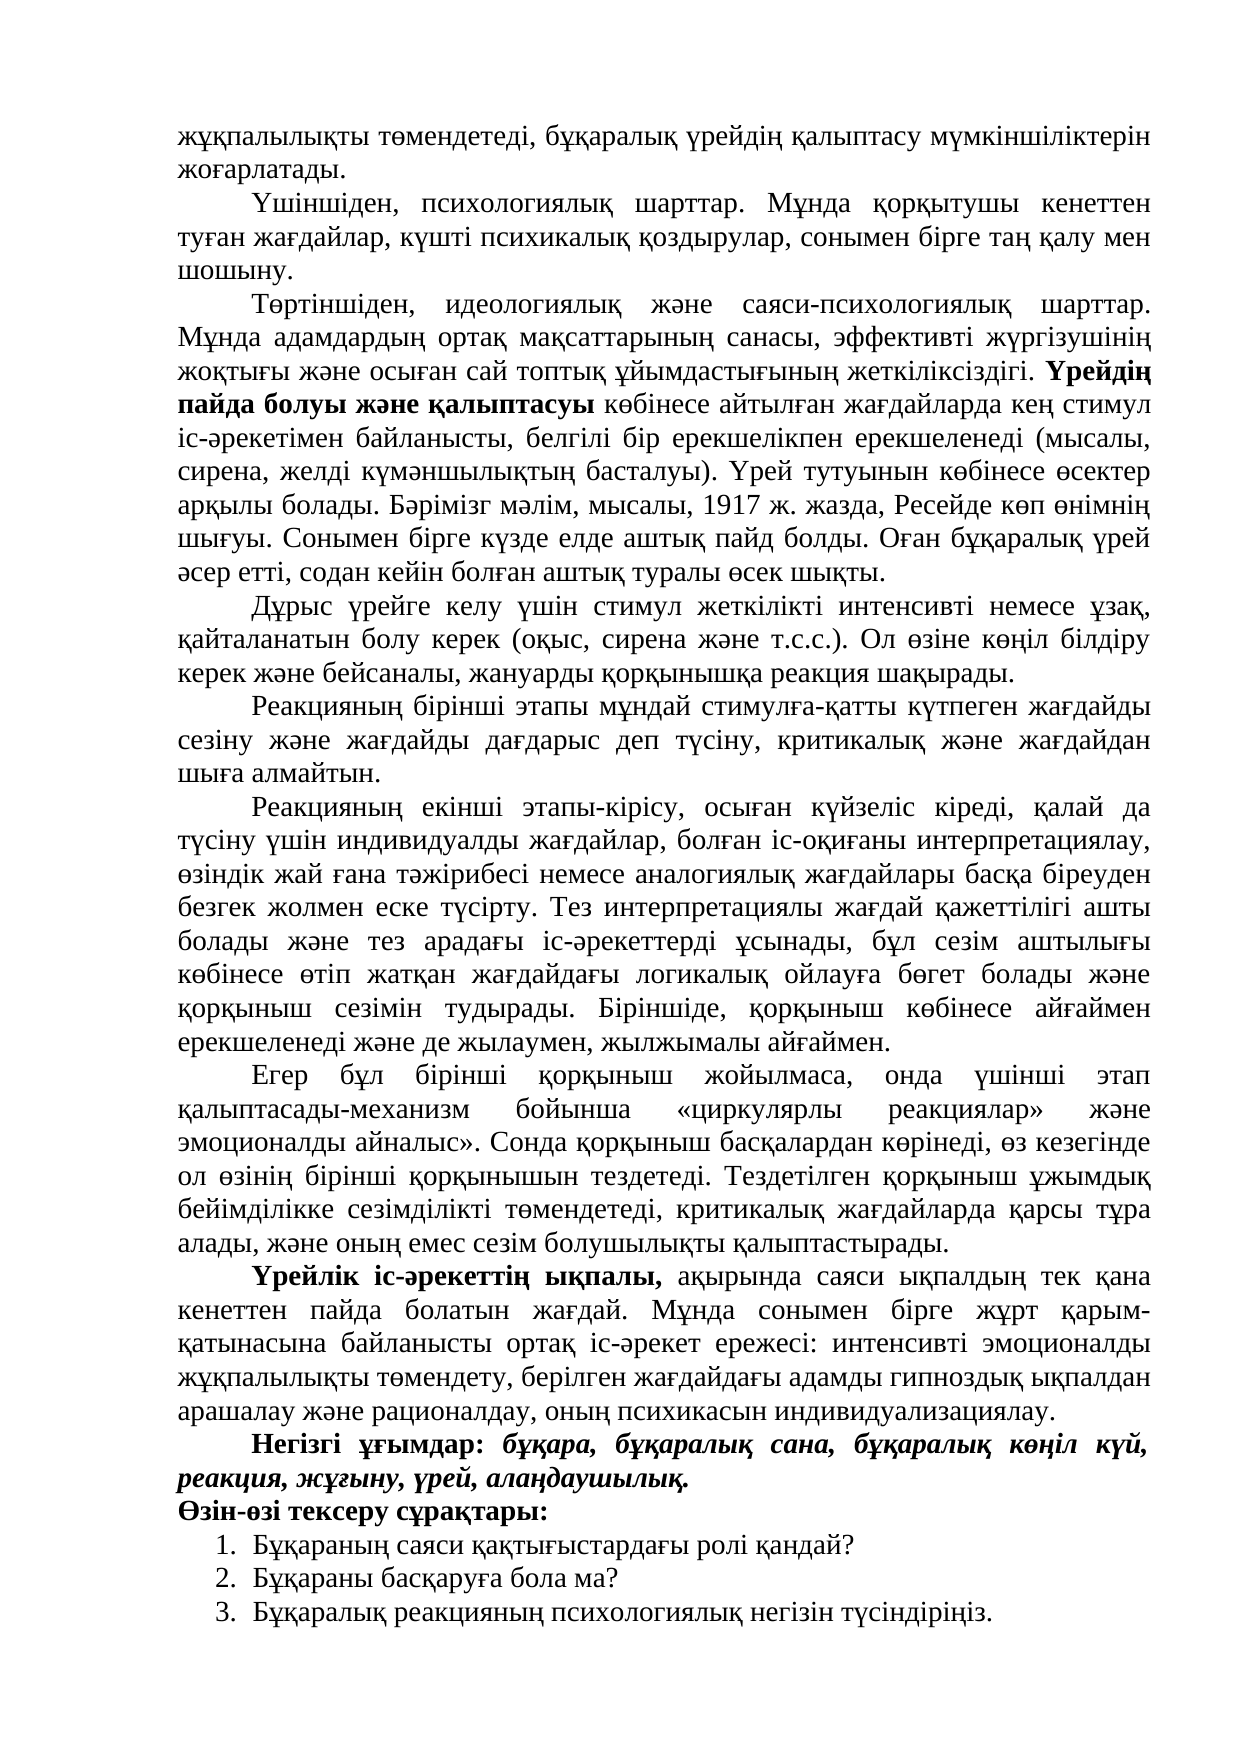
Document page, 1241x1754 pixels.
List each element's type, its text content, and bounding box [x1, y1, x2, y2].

text Төртіншіден, идеологиялық және саяси-психологиялық шарттар. Мұнда адамдардың ортақ мақсаттарының санасы, эффективті жүргізушінің жоқтығы және осыған сай топтық ұйымдастығының жеткіліксіздігі. Үрейдің пайда болуы және қалыптасуы көбінесе айтылған жағдайларда кең стимул іс-әрекетімен байланысты, белгілі бір ерекшелікпен ерекшеленеді (мысалы, сирена, желді күмәншылықтың басталуы). Үрей тутуынын көбінесе өсектер арқылы болады. Бәрімізг мәлім, мысалы, 1917 ж. жазда, Ресейде көп өнімнің шығуы. Сонымен бірге күзде елде аштық пайд болды. Оған бұқаралық үрей әсер етті, содан кейін болған аштық туралы өсек шықты. [177, 286, 1152, 588]
text Реакцияның екінші этапы-кірісу, осыған күйзеліс кіреді, қалай да түсіну үшін индивидуалды жағдайлар, болған іс-оқиғаны интерпретациялау, өзіндік жай ғана тәжірибесі немесе аналогиялық жағдайлары басқа біреуден безгек жолмен еске түсірту. Тез интерпретациялы жағдай қажеттілігі ашты болады және тез арадағы іс-әрекеттерді ұсынады, бұл сезім аштылығы көбінесе өтіп жатқан жағдайдағы логикалық ойлауға бөгет болады және қорқыныш сезімін тудырады. Біріншіде, қорқыныш көбінесе айғаймен ерекшеленеді және де жылаумен, жылжымалы айғаймен. [177, 789, 1152, 1057]
text Негізгі ұғымдар: бұқара, бұқаралық сана, бұқаралық көңіл күй, реакция, жұғыну, үрей, алаңдаушылық. [177, 1426, 1152, 1493]
list Бұқараның саяси қақтығыстардағы ролі қандай? [215, 1527, 1152, 1560]
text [177, 118, 1152, 185]
text Үрейлік іс-әрекеттің ықпалы, ақырында саяси ықпалдың тек қана кенеттен пайда болатын жағдай. Мұнда сонымен бірге жұрт қарым-қатынасына байланысты ортақ іс-әрекет ережесі: интенсивті эмоционалды жұқпалылықты төмендету, берілген жағдайдағы адамды гипноздық ықпалдан арашалау және рационалдау, оның психикасын индивидуализациялау. [177, 1258, 1152, 1426]
text Дұрыс үрейге келу үшін стимул жеткілікті интенсивті немесе ұзақ, қайталанатын болу керек (оқыс, сирена және т.с.с.). Ол өзіне көңіл білдіру керек және бейсаналы, жануарды қорқынышқа реакция шақырады. [177, 588, 1152, 688]
list Бұқаралық реакцияның психологиялық негізін түсіндіріңіз. [215, 1594, 1152, 1627]
list Бұқараны басқаруға бола ма? [215, 1560, 1152, 1594]
text Өзін-өзі тексеру сұрақтары: [177, 1493, 1152, 1527]
text Үшіншіден, психологиялық шарттар. Мұнда қорқытушы кенеттен туған жағдайлар, күшті психикалық қоздырулар, сонымен бірге таң қалу мен шошыну. [177, 185, 1152, 286]
text Егер бұл бірінші қорқыныш жойылмаса, онда үшінші этап қалыптасады-механизм бойынша «циркулярлы реакциялар» және эмоционалды айналыс». Сонда қорқыныш басқалардан көрінеді, өз кезегінде ол өзінің бірінші қорқынышын тездетеді. Тездетілген қорқыныш ұжымдық бейімділікке сезімділікті төмендетеді, критикалық жағдайларда қарсы тұра алады, және оның емес сезім болушылықты қалыптастырады. [177, 1057, 1152, 1258]
text Реакцияның бірінші этапы мұндай стимулға-қатты күтпеген жағдайды сезіну және жағдайды дағдарыс деп түсіну, критикалық және жағдайдан шыға алмайтын. [177, 688, 1152, 789]
